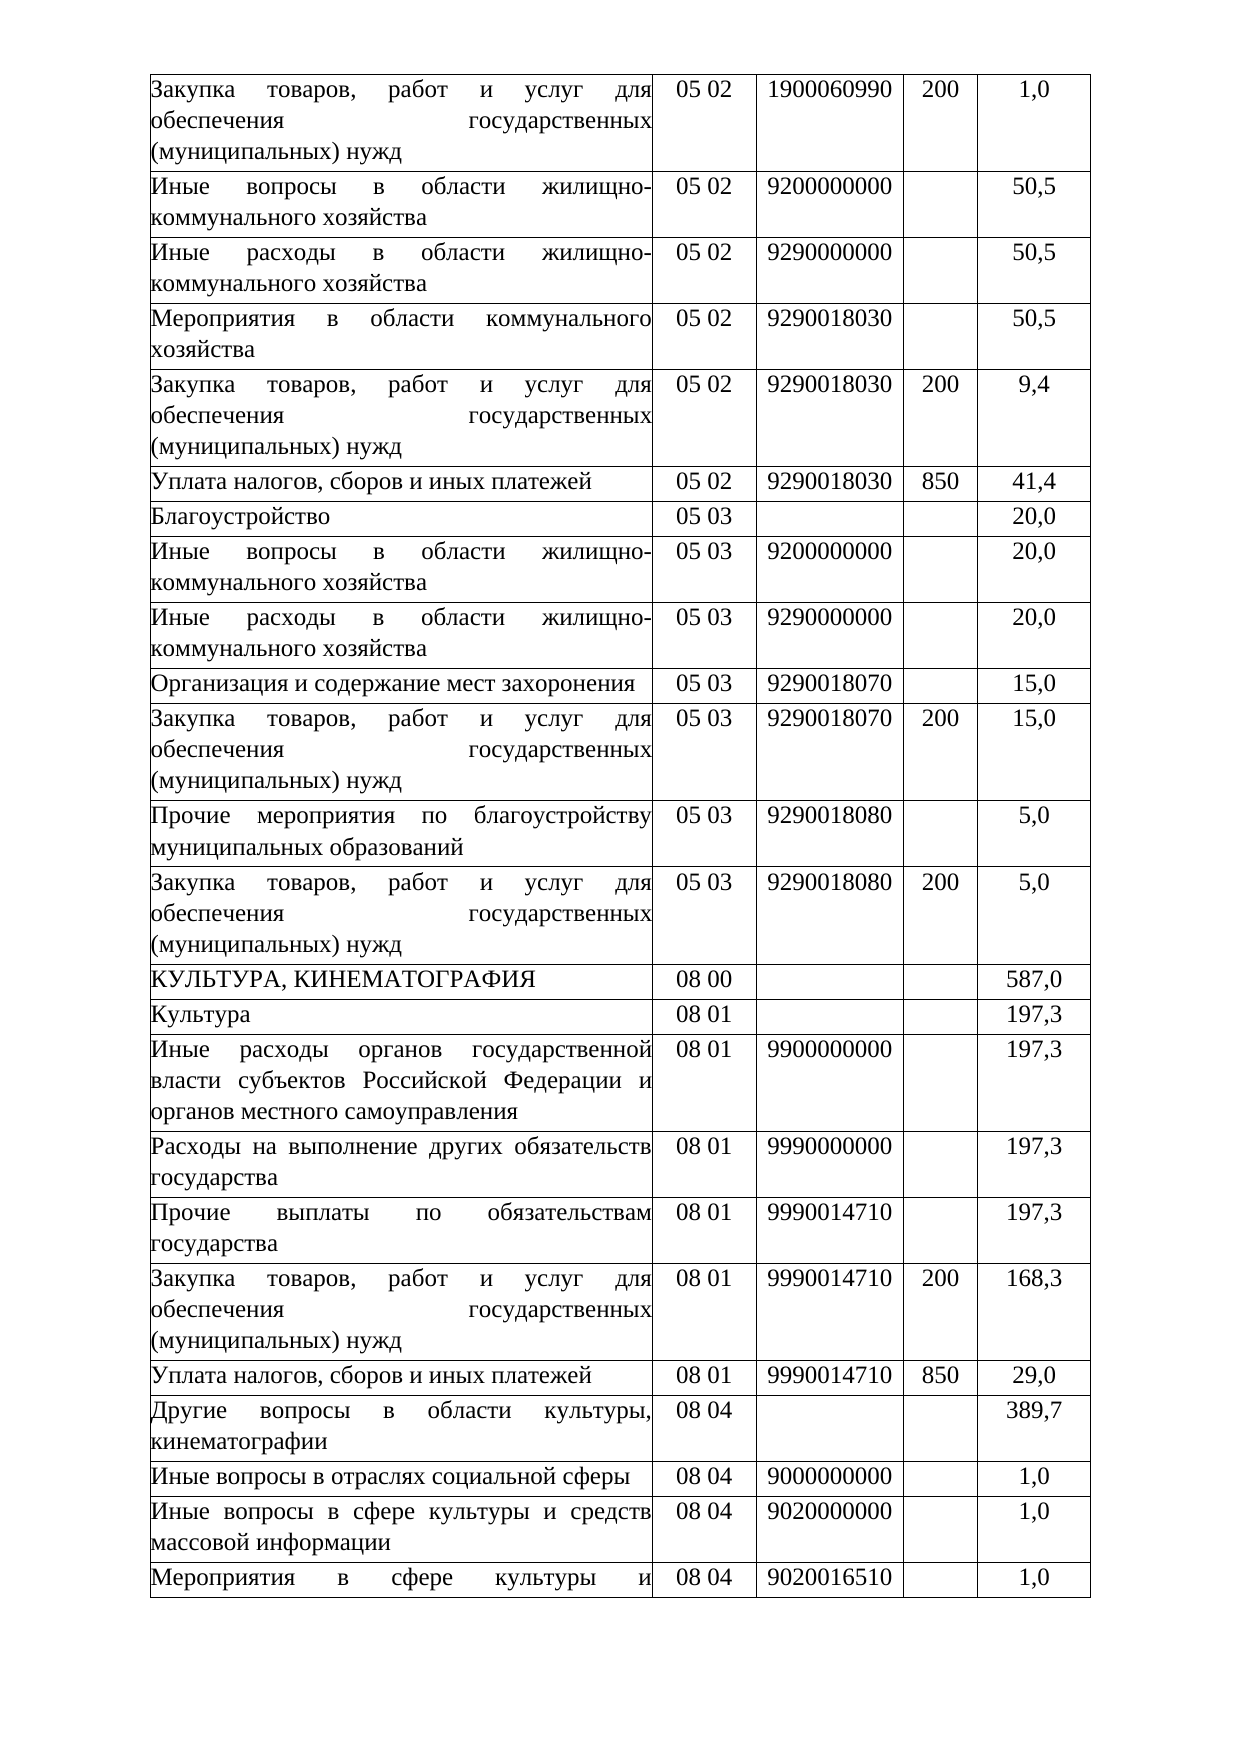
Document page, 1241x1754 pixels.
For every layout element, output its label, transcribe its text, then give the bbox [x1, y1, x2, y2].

table_cell 05 03 [653, 704, 756, 800]
table_cell [757, 965, 903, 998]
table_cell 850 [904, 467, 977, 501]
table_cell Расходы на выполнение других обязательств государства [151, 1132, 652, 1197]
table_cell 9290018080 [757, 801, 903, 866]
table_cell 05 02 [653, 370, 756, 466]
table_cell КУЛЬТУРА, КИНЕМАТОГРАФИЯ [151, 965, 652, 998]
table_cell 9290018080 [757, 867, 903, 963]
table_cell Другие вопросы в области культуры, кинематографии [151, 1396, 652, 1461]
table_cell 200 [904, 1264, 977, 1360]
table_cell 08 01 [653, 1198, 756, 1263]
table_cell 29,0 [978, 1361, 1090, 1395]
table_cell [904, 1462, 977, 1496]
table_cell Иные вопросы в сфере культуры и средств массовой информации [151, 1497, 652, 1562]
table_cell 9290000000 [757, 238, 903, 303]
table_cell [904, 304, 977, 369]
table_cell 05 03 [653, 537, 756, 602]
table_cell [904, 1563, 977, 1597]
table_cell 9290018030 [757, 467, 903, 501]
table_cell Иные вопросы в области жилищно-коммунального хозяйства [151, 537, 652, 602]
table_cell Закупка товаров, работ и услуг для обеспечения государственных (муниципальных) нужд [151, 1264, 652, 1360]
table_cell 9,4 [978, 370, 1090, 466]
table_cell 389,7 [978, 1396, 1090, 1461]
table_cell [757, 502, 903, 536]
table_cell 05 02 [653, 238, 756, 303]
table_cell [904, 172, 977, 237]
table_cell 50,5 [978, 304, 1090, 369]
table_cell 200 [904, 704, 977, 800]
table_cell Иные вопросы в области жилищно-коммунального хозяйства [151, 172, 652, 237]
table_cell 587,0 [978, 965, 1090, 998]
table_cell 9020016510 [757, 1563, 903, 1597]
table_cell Закупка товаров, работ и услуг для обеспечения государственных (муниципальных) нужд [151, 370, 652, 466]
table_cell Прочие выплаты по обязательствам государства [151, 1198, 652, 1263]
table_cell 197,3 [978, 1198, 1090, 1263]
table_cell 08 04 [653, 1462, 756, 1496]
table_cell Организация и содержание мест захоронения [151, 669, 652, 703]
table_cell Иные вопросы в отраслях социальной сферы [151, 1462, 652, 1496]
table_cell Уплата налогов, сборов и иных платежей [151, 1361, 652, 1395]
table_cell Благоустройство [151, 502, 652, 536]
table_cell 9290000000 [757, 603, 903, 668]
table_cell 9990014710 [757, 1264, 903, 1360]
table_cell 08 04 [653, 1497, 756, 1562]
table_cell [904, 1198, 977, 1263]
table_cell 08 01 [653, 1361, 756, 1395]
table_cell Иные расходы органов государственной власти субъектов Российской Федерации и органов местного самоуправления [151, 1035, 652, 1131]
table_cell 9290018070 [757, 669, 903, 703]
table_cell 20,0 [978, 502, 1090, 536]
table_cell Мероприятия в области коммунального хозяйства [151, 304, 652, 369]
table_cell [904, 801, 977, 866]
table_cell [904, 603, 977, 668]
table_cell [904, 238, 977, 303]
table_cell 05 02 [653, 304, 756, 369]
table_cell 9900000000 [757, 1035, 903, 1131]
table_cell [151, 1563, 652, 1597]
table_cell 168,3 [978, 1264, 1090, 1360]
table_cell 05 03 [653, 867, 756, 963]
table_cell Закупка товаров, работ и услуг для обеспечения государственных (муниципальных) нужд [151, 704, 652, 800]
table_cell 200 [904, 75, 977, 171]
table_cell 50,5 [978, 172, 1090, 237]
table_cell 05 02 [653, 467, 756, 501]
table_cell 20,0 [978, 537, 1090, 602]
table_cell 08 01 [653, 1264, 756, 1360]
table_cell [904, 1396, 977, 1461]
table_cell 08 01 [653, 1035, 756, 1131]
table_cell [904, 502, 977, 536]
table_cell 197,3 [978, 1000, 1090, 1033]
table_cell [904, 669, 977, 703]
table_cell 05 02 [653, 172, 756, 237]
table_cell 9990014710 [757, 1361, 903, 1395]
table_cell 197,3 [978, 1132, 1090, 1197]
table_cell 9200000000 [757, 172, 903, 237]
table_cell 197,3 [978, 1035, 1090, 1131]
table_cell 20,0 [978, 603, 1090, 668]
table_cell 1900060990 [757, 75, 903, 171]
table_cell 9200000000 [757, 537, 903, 602]
table_cell [904, 1132, 977, 1197]
table_cell 9290018030 [757, 304, 903, 369]
table_cell 05 03 [653, 603, 756, 668]
table_cell 15,0 [978, 704, 1090, 800]
table_cell 08 04 [653, 1396, 756, 1461]
table_cell 1,0 [978, 1563, 1090, 1597]
table_cell 05 03 [653, 669, 756, 703]
table_cell 08 00 [653, 965, 756, 998]
table_cell 200 [904, 370, 977, 466]
table_cell [757, 1396, 903, 1461]
table_cell 200 [904, 867, 977, 963]
table_cell Культура [151, 1000, 652, 1033]
table_cell 5,0 [978, 801, 1090, 866]
table_cell 9020000000 [757, 1497, 903, 1562]
table_cell 9000000000 [757, 1462, 903, 1496]
table_cell [904, 965, 977, 998]
table_cell 05 02 [653, 75, 756, 171]
table_cell 1,0 [978, 1462, 1090, 1496]
table_cell 850 [904, 1361, 977, 1395]
table_cell 08 04 [653, 1563, 756, 1597]
table_cell 08 01 [653, 1132, 756, 1197]
table_cell 9990014710 [757, 1198, 903, 1263]
table_cell [904, 1000, 977, 1033]
table_cell 41,4 [978, 467, 1090, 501]
table_cell Закупка товаров, работ и услуг для обеспечения государственных (муниципальных) нужд [151, 867, 652, 963]
table_cell 08 01 [653, 1000, 756, 1033]
table_cell [757, 1000, 903, 1033]
table_cell Иные расходы в области жилищно-коммунального хозяйства [151, 238, 652, 303]
table_cell Закупка товаров, работ и услуг для обеспечения государственных (муниципальных) нужд [151, 75, 652, 171]
table_cell 5,0 [978, 867, 1090, 963]
table_cell [904, 1035, 977, 1131]
table_cell Иные расходы в области жилищно-коммунального хозяйства [151, 603, 652, 668]
table_cell 9290018070 [757, 704, 903, 800]
table_cell 9990000000 [757, 1132, 903, 1197]
table_cell 1,0 [978, 1497, 1090, 1562]
table_cell [904, 1497, 977, 1562]
table_cell 1,0 [978, 75, 1090, 171]
table_cell 05 03 [653, 801, 756, 866]
table_cell Прочие мероприятия по благоустройству муниципальных образований [151, 801, 652, 866]
table_cell 05 03 [653, 502, 756, 536]
table_cell [904, 537, 977, 602]
table_cell 50,5 [978, 238, 1090, 303]
table_cell 15,0 [978, 669, 1090, 703]
table_cell Уплата налогов, сборов и иных платежей [151, 467, 652, 501]
table_cell 9290018030 [757, 370, 903, 466]
